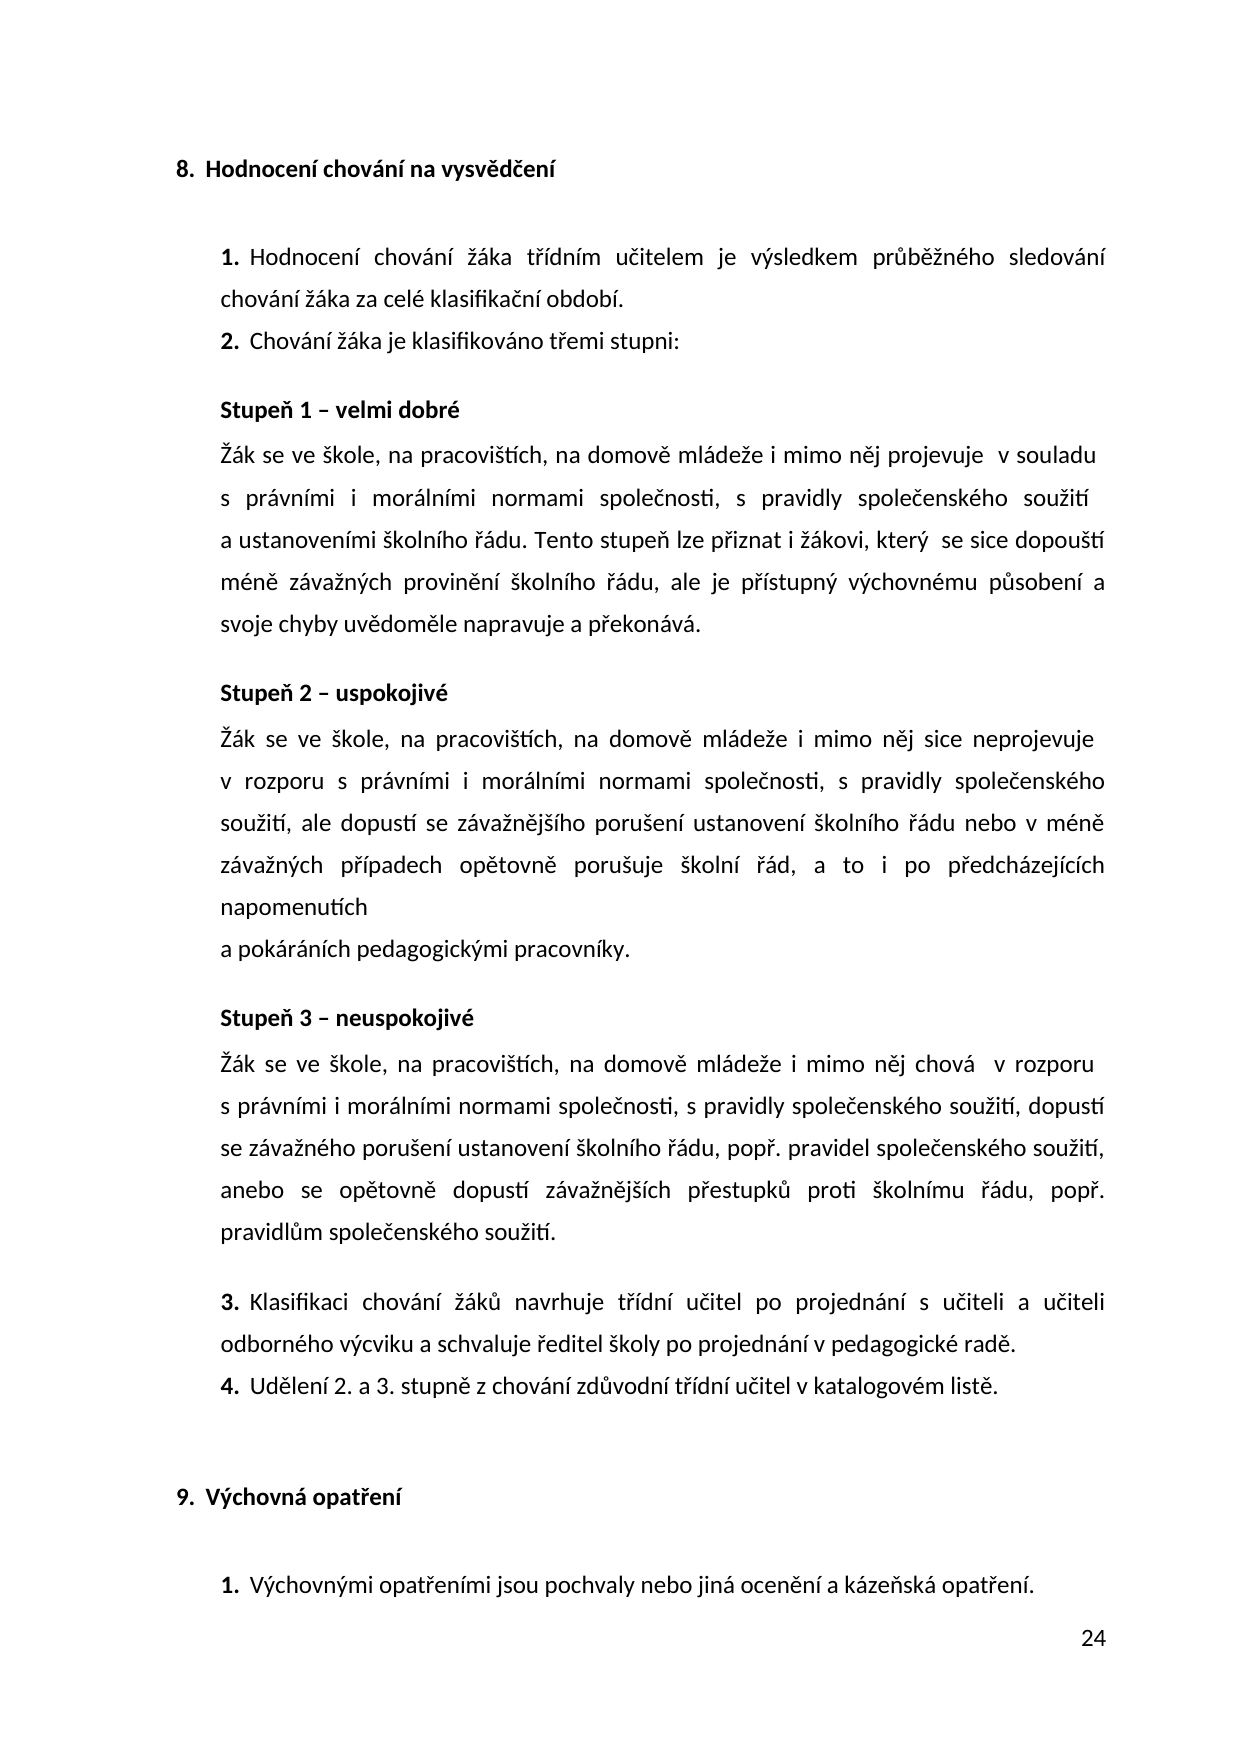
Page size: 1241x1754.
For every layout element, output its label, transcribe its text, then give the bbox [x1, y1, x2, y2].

list Chování žáka je klasifikováno třemi stupni: [220, 325, 1106, 355]
list Klasifikaci chování žáků navrhuje třídní učitel po projednání s učiteli a učiteli odborného výcviku a schvaluje ředitel školy po projednání v pedagogické radě. [220, 1286, 1106, 1358]
subtitle Stupeň 2 – uspokojivé [220, 677, 1106, 708]
subtitle Stupeň 1 – velmi dobré [220, 394, 1106, 424]
subtitle Hodnocení chování na vysvědčení [176, 153, 1106, 183]
subtitle Výchovná opatření [176, 1481, 1106, 1512]
text Žák se ve škole, na pracovištích, na domově mládeže i mimo něj projevuje v souladu s právními i morálními normami společnosti, s pravidly společenského soužití a ustanoveními školního řádu. Tento stupeň lze přiznat i žákovi, který se sice dopouští méně závažných provinění školního řádu, ale je přístupný výchovnému působení a svoje chyby uvědoměle napravuje a překonává. [220, 440, 1106, 638]
list Výchovnými opatřeními jsou pochvaly nebo jiná ocenění a kázeňská opatření. [220, 1569, 1106, 1599]
text Žák se ve škole, na pracovištích, na domově mládeže i mimo něj chová v rozporu s právními i morálními normami společnosti, s pravidly společenského soužití, dopustí se závažného porušení ustanovení školního řádu, popř. pravidel společenského soužití, anebo se opětovně dopustí závažnějších přestupků proti školnímu řádu, popř. pravidlům společenského soužití. [220, 1048, 1106, 1247]
list Hodnocení chování žáka třídním učitelem je výsledkem průběžného sledování chování žáka za celé klasifikační období. [220, 241, 1106, 313]
text Žák se ve škole, na pracovištích, na domově mládeže i mimo něj sice neprojevuje v rozporu s právními i morálními normami společnosti, s pravidly společenského soužití, ale dopustí se závažnějšího porušení ustanovení školního řádu nebo v méně závažných případech opětovně porušuje školní řád, a to i po předcházejících napomenutích a pokáráních pedagogickými pracovníky. [220, 723, 1106, 964]
subtitle Stupeň 3 – neuspokojivé [220, 1002, 1106, 1033]
list Udělení 2. a 3. stupně z chování zdůvodní třídní učitel v katalogovém listě. [220, 1370, 1106, 1400]
